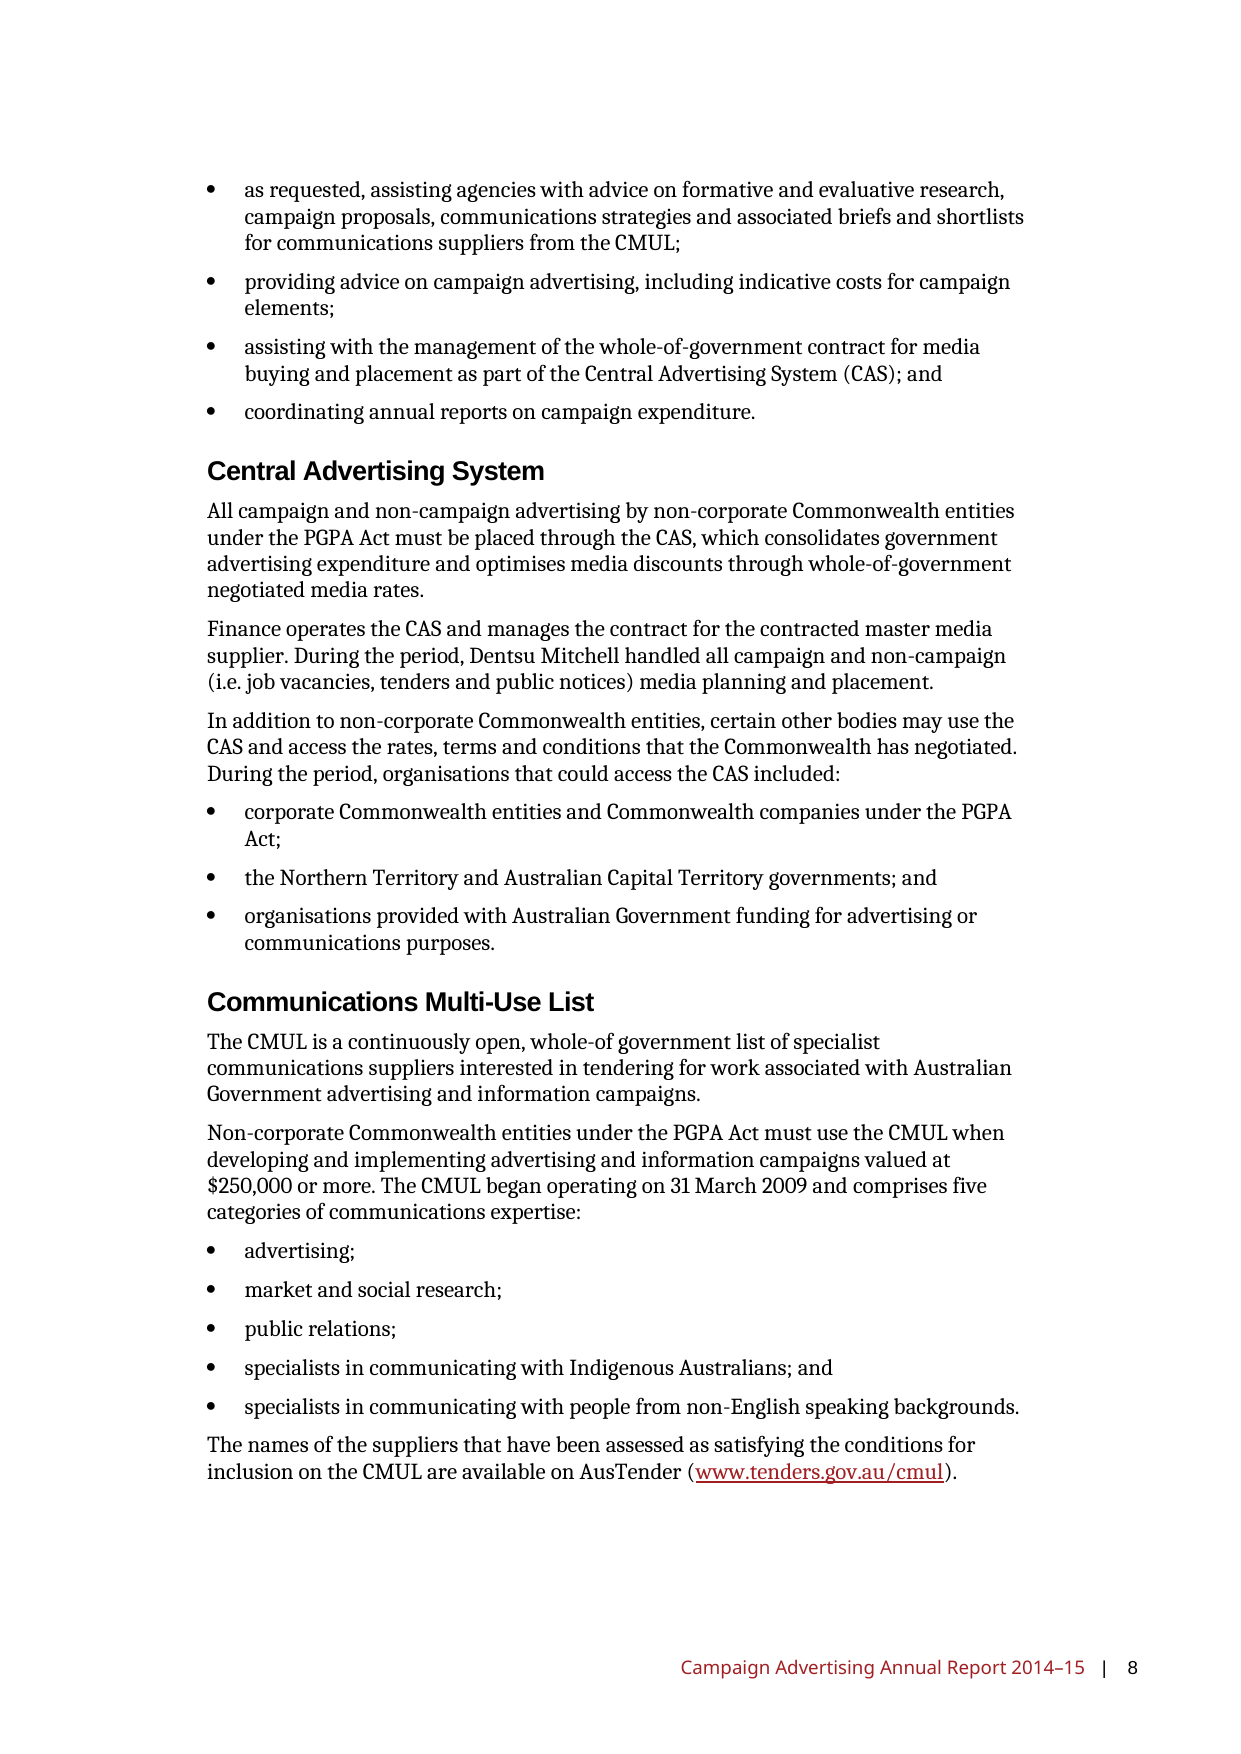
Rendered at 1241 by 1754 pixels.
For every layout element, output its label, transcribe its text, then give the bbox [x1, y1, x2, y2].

list the Northern Territory and Australian Capital Territory governments; and [207, 864, 1033, 891]
list providing advice on campaign advertising, including indicative costs for campaign elements; [207, 269, 1033, 321]
list coordinating annual reports on campaign expenditure. [207, 399, 1033, 426]
list specialists in communicating with Indigenous Australians; and [207, 1354, 1033, 1381]
text The names of the suppliers that have been assessed as satisfying the conditions for inclusion on the CMUL are available on AusTender (www.tenders.gov.au/cmul). [207, 1432, 1033, 1485]
list public relations; [207, 1316, 1033, 1342]
list advertising; [207, 1238, 1033, 1264]
subtitle Communications Multi-Use List [207, 986, 1033, 1017]
list organisations provided with Australian Government funding for advertising or communications purposes. [207, 903, 1033, 956]
text Non-corporate Commonwealth entities under the PGPA Act must use the CMUL when developing and implementing advertising and information campaigns valued at $250,000 or more. The CMUL began operating on 31 March 2009 and comprises five categories of communications expertise: [207, 1120, 1033, 1226]
list as requested, assisting agencies with advice on formative and evaluative research, campaign proposals, communications strategies and associated briefs and shortlists for communications suppliers from the CMUL; [207, 177, 1033, 256]
list market and social research; [207, 1277, 1033, 1303]
text All campaign and non-campaign advertising by non-corporate Commonwealth entities under the PGPA Act must be placed through the CAS, which consolidates government advertising expenditure and optimises media discounts through whole-of-government negotiated media rates. [207, 498, 1033, 603]
text Finance operates the CAS and manages the contract for the contracted master media supplier. During the period, Dentsu Mitchell handled all campaign and non-campaign (i.e. job vacancies, tenders and public notices) media planning and placement. [207, 616, 1033, 695]
subtitle Central Advertising System [207, 455, 1033, 486]
list corporate Commonwealth entities and Commonwealth companies under the PGPA Act; [207, 799, 1033, 852]
text In addition to non-corporate Commonwealth entities, certain other bodies may use the CAS and access the rates, terms and conditions that the Commonwealth has negotiated. During the period, organisations that could access the CAS included: [207, 708, 1033, 787]
list assisting with the management of the whole-of-government contract for media buying and placement as part of the Central Advertising System (CAS); and [207, 334, 1033, 387]
text The CMUL is a continuously open, whole-of government list of specialist communications suppliers interested in tendering for work associated with Australian Government advertising and information campaigns. [207, 1028, 1033, 1108]
list specialists in communicating with people from non-English speaking backgrounds. [207, 1393, 1033, 1420]
